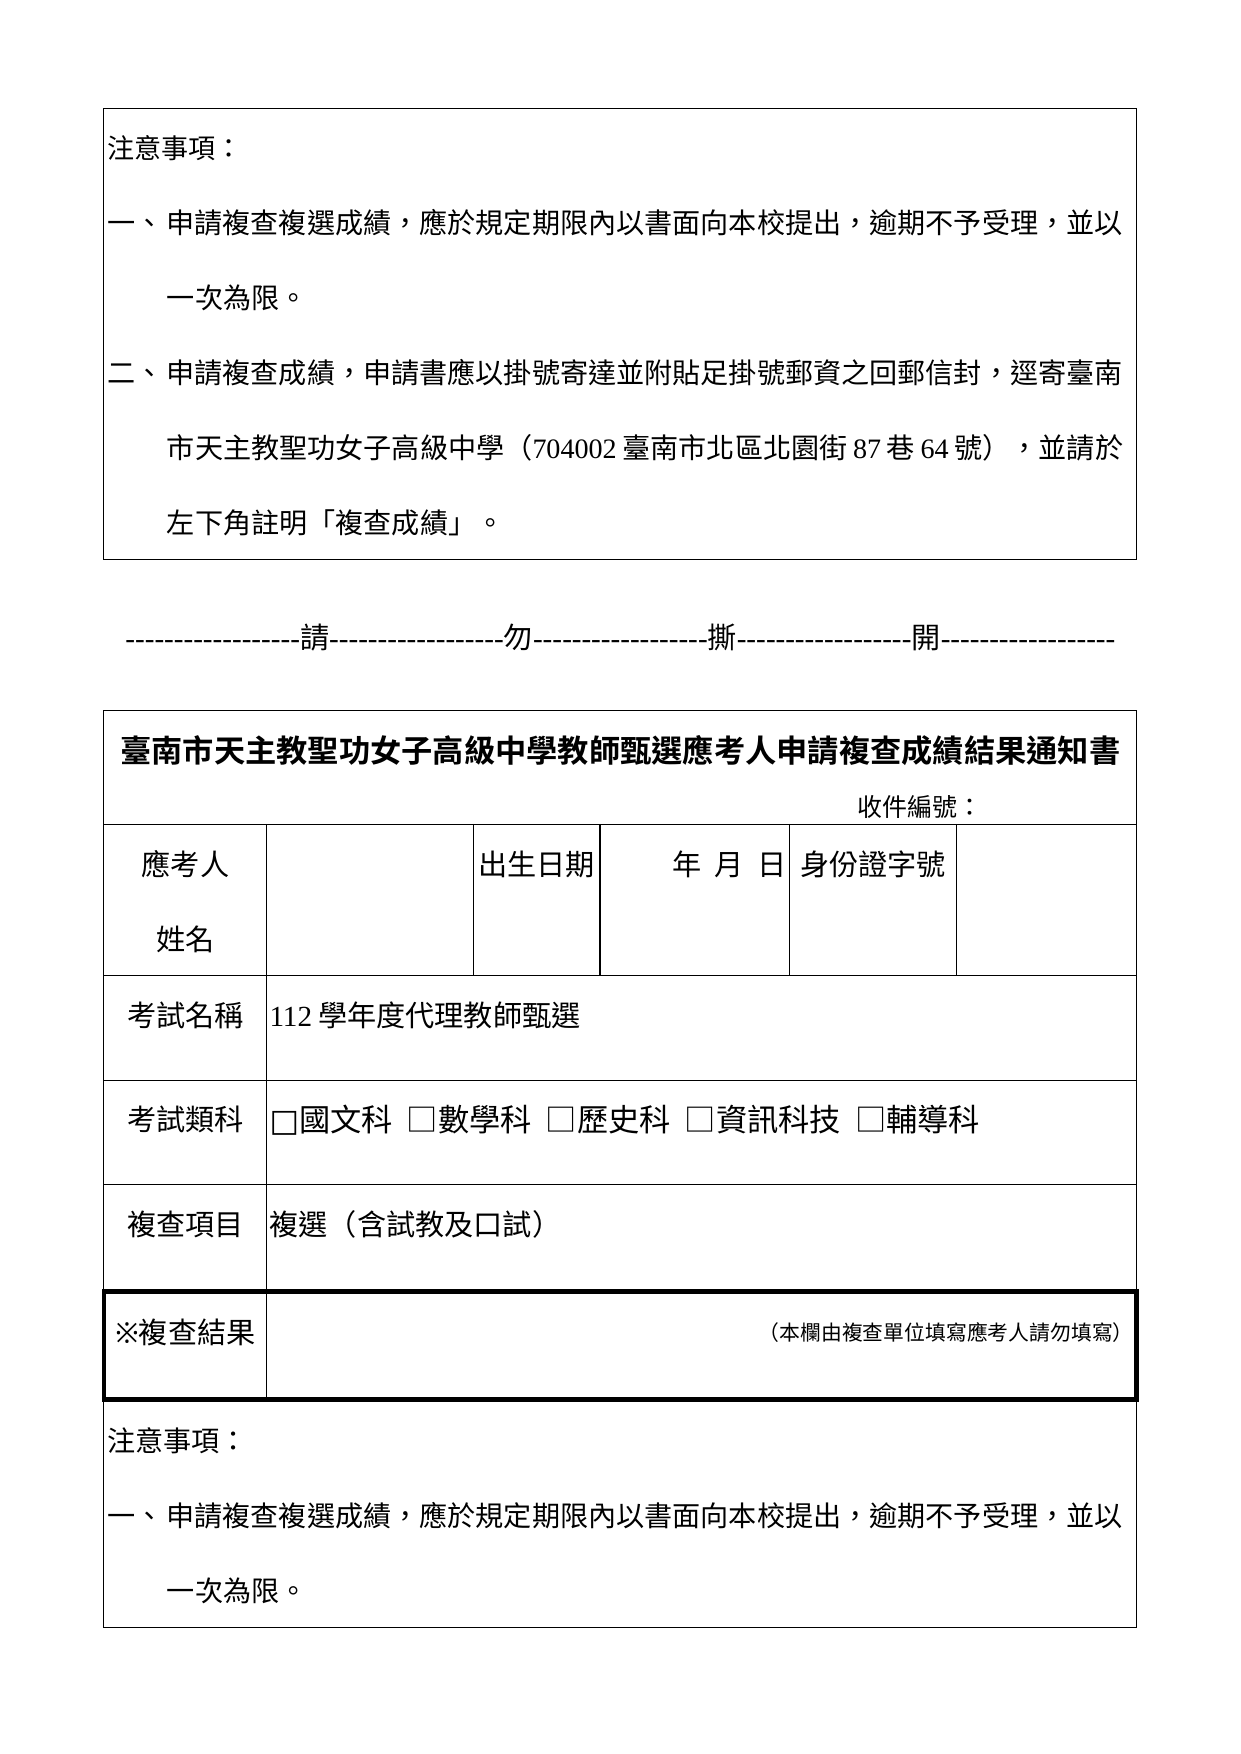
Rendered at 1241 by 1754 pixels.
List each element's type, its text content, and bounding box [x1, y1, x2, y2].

text ------------------請------------------勿------------------撕------------------開------------------ [106, 598, 1134, 673]
table_cell 年 月 日 [601, 825, 789, 975]
table_cell （本欄由複查單位填寫應考人請勿填寫） [267, 1294, 1134, 1397]
table_cell 考試名稱 [104, 976, 266, 1079]
table_cell 複選（含試教及口試） [267, 1185, 1136, 1289]
table_cell [957, 825, 1136, 975]
table_cell [267, 825, 473, 975]
table_cell 考試類科 [104, 1081, 266, 1184]
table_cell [104, 1402, 1136, 1627]
table_header 臺南市天主教聖功女子高級中學教師甄選應考人申請複查成績結果通知書 收件編號： [104, 711, 1136, 824]
table_cell 出生日期 [474, 825, 599, 975]
table_cell 注意事項： 申請複查複選成績，應於規定期限內以書面向本校提出，逾期不予受理，並以一次為限。 申請複查成績，申請書應以掛號寄達並附貼足掛號郵資之回郵信封，逕寄臺南市天主教聖功女子高級中學（704002臺南市北區北園街87巷64號），並請於左下角註明「複查成績」。 [104, 109, 1136, 559]
table_cell 112學年度代理教師甄選 [267, 976, 1136, 1079]
table_cell 應考人 姓名 [104, 825, 266, 975]
table_cell ※複查結果 [106, 1294, 266, 1397]
table_cell 身份證字號 [790, 825, 956, 975]
table_cell □國文科 □數學科 □歷史科 □資訊科技 □輔導科 [267, 1081, 1136, 1184]
table_cell 複查項目 [104, 1185, 266, 1289]
